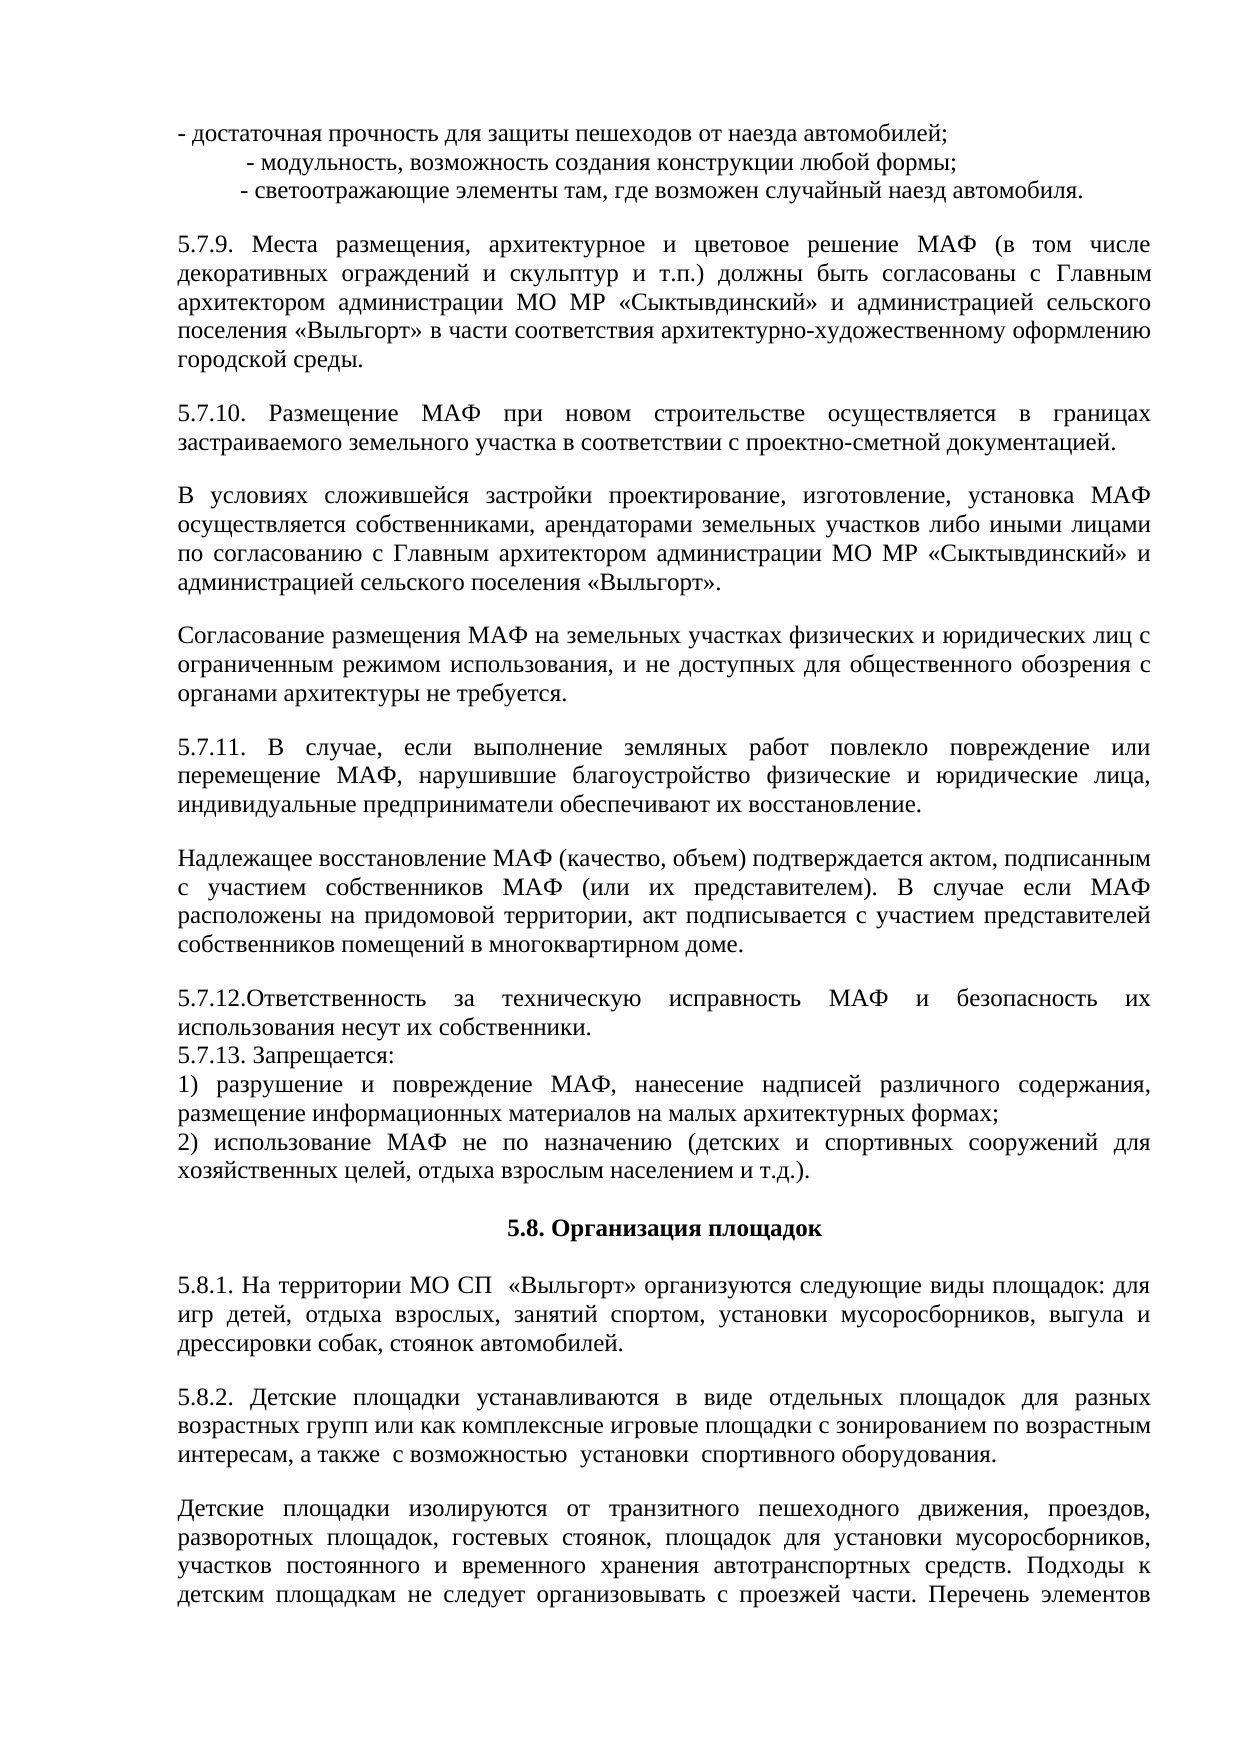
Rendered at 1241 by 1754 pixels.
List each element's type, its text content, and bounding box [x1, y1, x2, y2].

text Надлежащее восстановление МАФ (качество, объем) подтверждается актом, подписанным с участием собственников МАФ (или их представителем). В случае если МАФ расположены на придомовой территории, акт подписывается с участием представителей собственников помещений в многоквартирном доме. [177, 843, 1152, 958]
text 5.7.10. Размещение МАФ при новом строительстве осуществляется в границах застраиваемого земельного участка в соответствии с проектно-сметной документацией. [177, 398, 1152, 456]
text 5.8.1. На территории МО СП «Выльгорт» организуются следующие виды площадок: для игр детей, отдыха взрослых, занятий спортом, установки мусоросборников, выгула и дрессировки собак, стоянок автомобилей. [177, 1271, 1152, 1357]
text 2) использование МАФ не по назначению (детских и спортивных сооружений для хозяйственных целей, отдыха взрослым населением и т.д.). [177, 1127, 1152, 1184]
text 1) разрушение и повреждение МАФ, нанесение надписей различного содержания, размещение информационных материалов на малых архитектурных формах; [177, 1069, 1152, 1127]
text В условиях сложившейся застройки проектирование, изготовление, установка МАФ осуществляется собственниками, арендаторами земельных участков либо иными лицами по согласованию с Главным архитектором администрации МО МР «Сыктывдинский» и администрацией сельского поселения «Выльгорт». [177, 481, 1152, 596]
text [177, 1493, 1152, 1608]
text 5.7.13. Запрещается: [177, 1041, 1152, 1069]
text 5.7.11. В случае, если выполнение земляных работ повлекло повреждение или перемещение МАФ, нарушившие благоустройство физические и юридические лица, индивидуальные предприниматели обеспечивают их восстановление. [177, 732, 1152, 818]
text 5.8.2. Детские площадки устанавливаются в виде отдельных площадок для разных возрастных групп или как комплексные игровые площадки с зонированием по возрастным интересам, а также с возможностью установки спортивного оборудования. [177, 1382, 1152, 1468]
text 5.7.9. Места размещения, архитектурное и цветовое решение МАФ (в том числе декоративных ограждений и скульптур и т.п.) должны быть согласованы с Главным архитектором администрации МО МР «Сыктывдинский» и администрацией сельского поселения «Выльгорт» в части соответствия архитектурно-художественному оформлению городской среды. [177, 229, 1152, 373]
text - достаточная прочность для защиты пешеходов от наезда автомобилей; [177, 118, 1152, 147]
text - модульность, возможность создания конструкции любой формы; [177, 147, 1152, 176]
text 5.7.12.Ответственность за техническую исправность МАФ и безопасность их использования несут их собственники. [177, 983, 1152, 1041]
text Согласование размещения МАФ на земельных участках физических и юридических лиц с ограниченным режимом использования, и не доступных для общественного обозрения с органами архитектуры не требуется. [177, 621, 1152, 707]
text 5.8. Организация площадок [177, 1213, 1152, 1242]
text - светоотражающие элементы там, где возможен случайный наезд автомобиля. [177, 176, 1152, 204]
